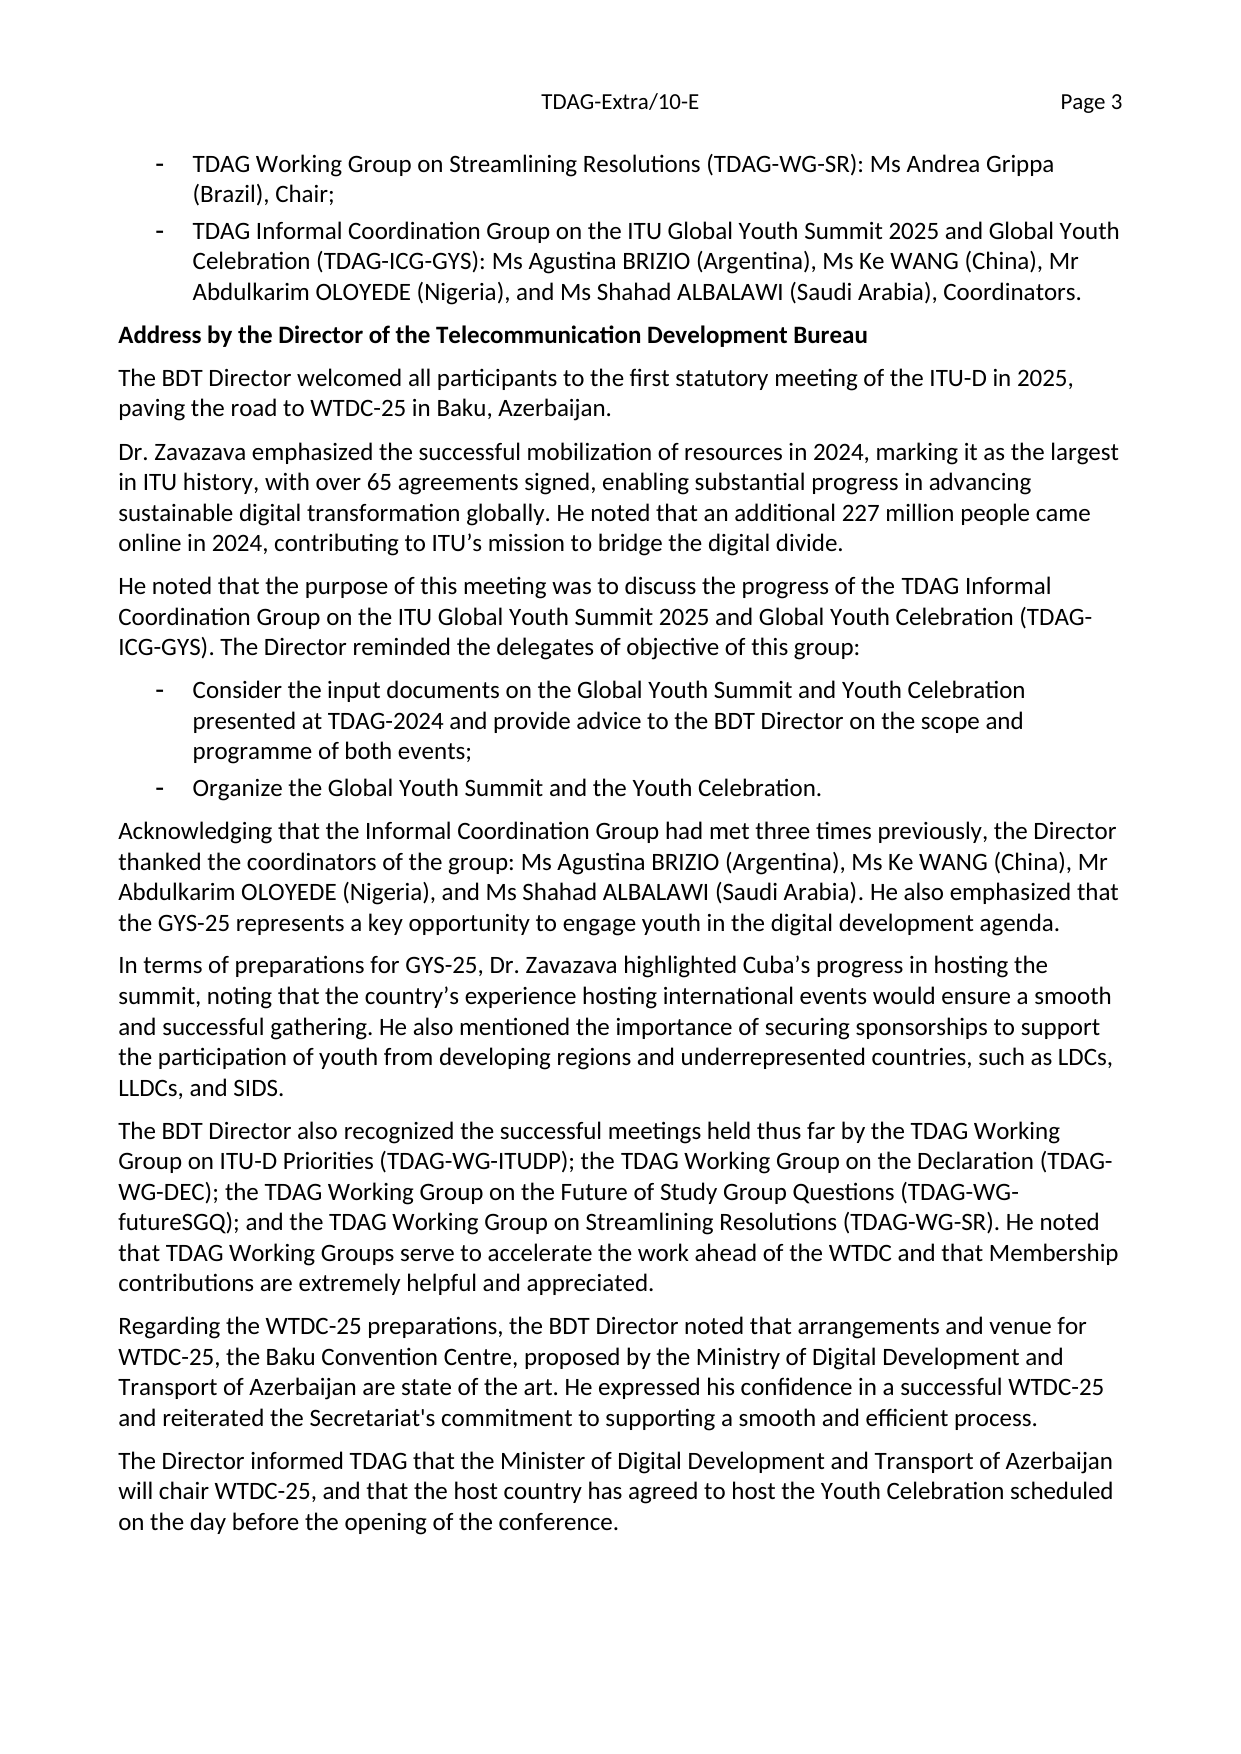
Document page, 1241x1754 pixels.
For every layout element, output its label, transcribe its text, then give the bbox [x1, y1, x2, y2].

list TDAG Informal Coordination Group on the ITU Global Youth Summit 2025 and Global Youth Celebration (TDAG-ICG-GYS): Ms Agustina BRIZIO (Argentina), Ms Ke WANG (China), Mr Abdulkarim OLOYEDE (Nigeria), and Ms Shahad ALBALAWI (Saudi Arabia), Coordinators. [155, 215, 1122, 307]
list TDAG Working Group on Streamlining Resolutions (TDAG-WG-SR): Ms Andrea Grippa (Brazil), Chair; [155, 148, 1122, 209]
text The BDT Director also recognized the successful meetings held thus far by the TDAG Working Group on ITU-D Priorities (TDAG-WG-ITUDP); the TDAG Working Group on the Declaration (TDAG-WG-DEC); the TDAG Working Group on the Future of Study Group Questions (TDAG-WG-futureSGQ); and the TDAG Working Group on Streamlining Resolutions (TDAG-WG-SR). He noted that TDAG Working Groups serve to accelerate the work ahead of the WTDC and that Membership contributions are extremely helpful and appreciated. [118, 1115, 1122, 1298]
text He noted that the purpose of this meeting was to discuss the progress of the TDAG Informal Coordination Group on the ITU Global Youth Summit 2025 and Global Youth Celebration (TDAG-ICG-GYS). The Director reminded the delegates of objective of this group: [118, 570, 1122, 662]
text Dr. Zavazava emphasized the successful mobilization of resources in 2024, marking it as the largest in ITU history, with over 65 agreements signed, enabling substantial progress in advancing sustainable digital transformation globally. He noted that an additional 227 million people came online in 2024, contributing to ITU’s mission to bridge the digital divide. [118, 436, 1122, 558]
text The BDT Director welcomed all participants to the first statutory meeting of the ITU-D in 2025, paving the road to WTDC-25 in Baku, Azerbaijan. [118, 362, 1122, 423]
text Regarding the WTDC-25 preparations, the BDT Director noted that arrangements and venue for WTDC-25, the Baku Convention Centre, proposed by the Ministry of Digital Development and Transport of Azerbaijan are state of the art. He expressed his confidence in a successful WTDC-25 and reiterated the Secretariat's commitment to supporting a smooth and efficient process. [118, 1310, 1122, 1432]
text In terms of preparations for GYS-25, Dr. Zavazava highlighted Cuba’s progress in hosting the summit, noting that the country’s experience hosting international events would ensure a smooth and successful gathering. He also mentioned the importance of securing sponsorships to support the participation of youth from developing regions and underrepresented countries, such as LDCs, LLDCs, and SIDS. [118, 950, 1122, 1102]
text The Director informed TDAG that the Minister of Digital Development and Transport of Azerbaijan will chair WTDC-25, and that the host country has agreed to host the Youth Celebration scheduled on the day before the opening of the conference. [118, 1445, 1122, 1537]
list Consider the input documents on the Global Youth Summit and Youth Celebration presented at TDAG-2024 and provide advice to the BDT Director on the scope and programme of both events; [155, 674, 1122, 766]
list Organize the Global Youth Summit and the Youth Celebration. [155, 772, 1122, 803]
text Address by the Director of the Telecommunication Development Bureau [118, 319, 1122, 349]
text Acknowledging that the Informal Coordination Group had met three times previously, the Director thanked the coordinators of the group: Ms Agustina BRIZIO (Argentina), Ms Ke WANG (China), Mr Abdulkarim OLOYEDE (Nigeria), and Ms Shahad ALBALAWI (Saudi Arabia). He also emphasized that the GYS-25 represents a key opportunity to engage youth in the digital development agenda. [118, 815, 1122, 937]
